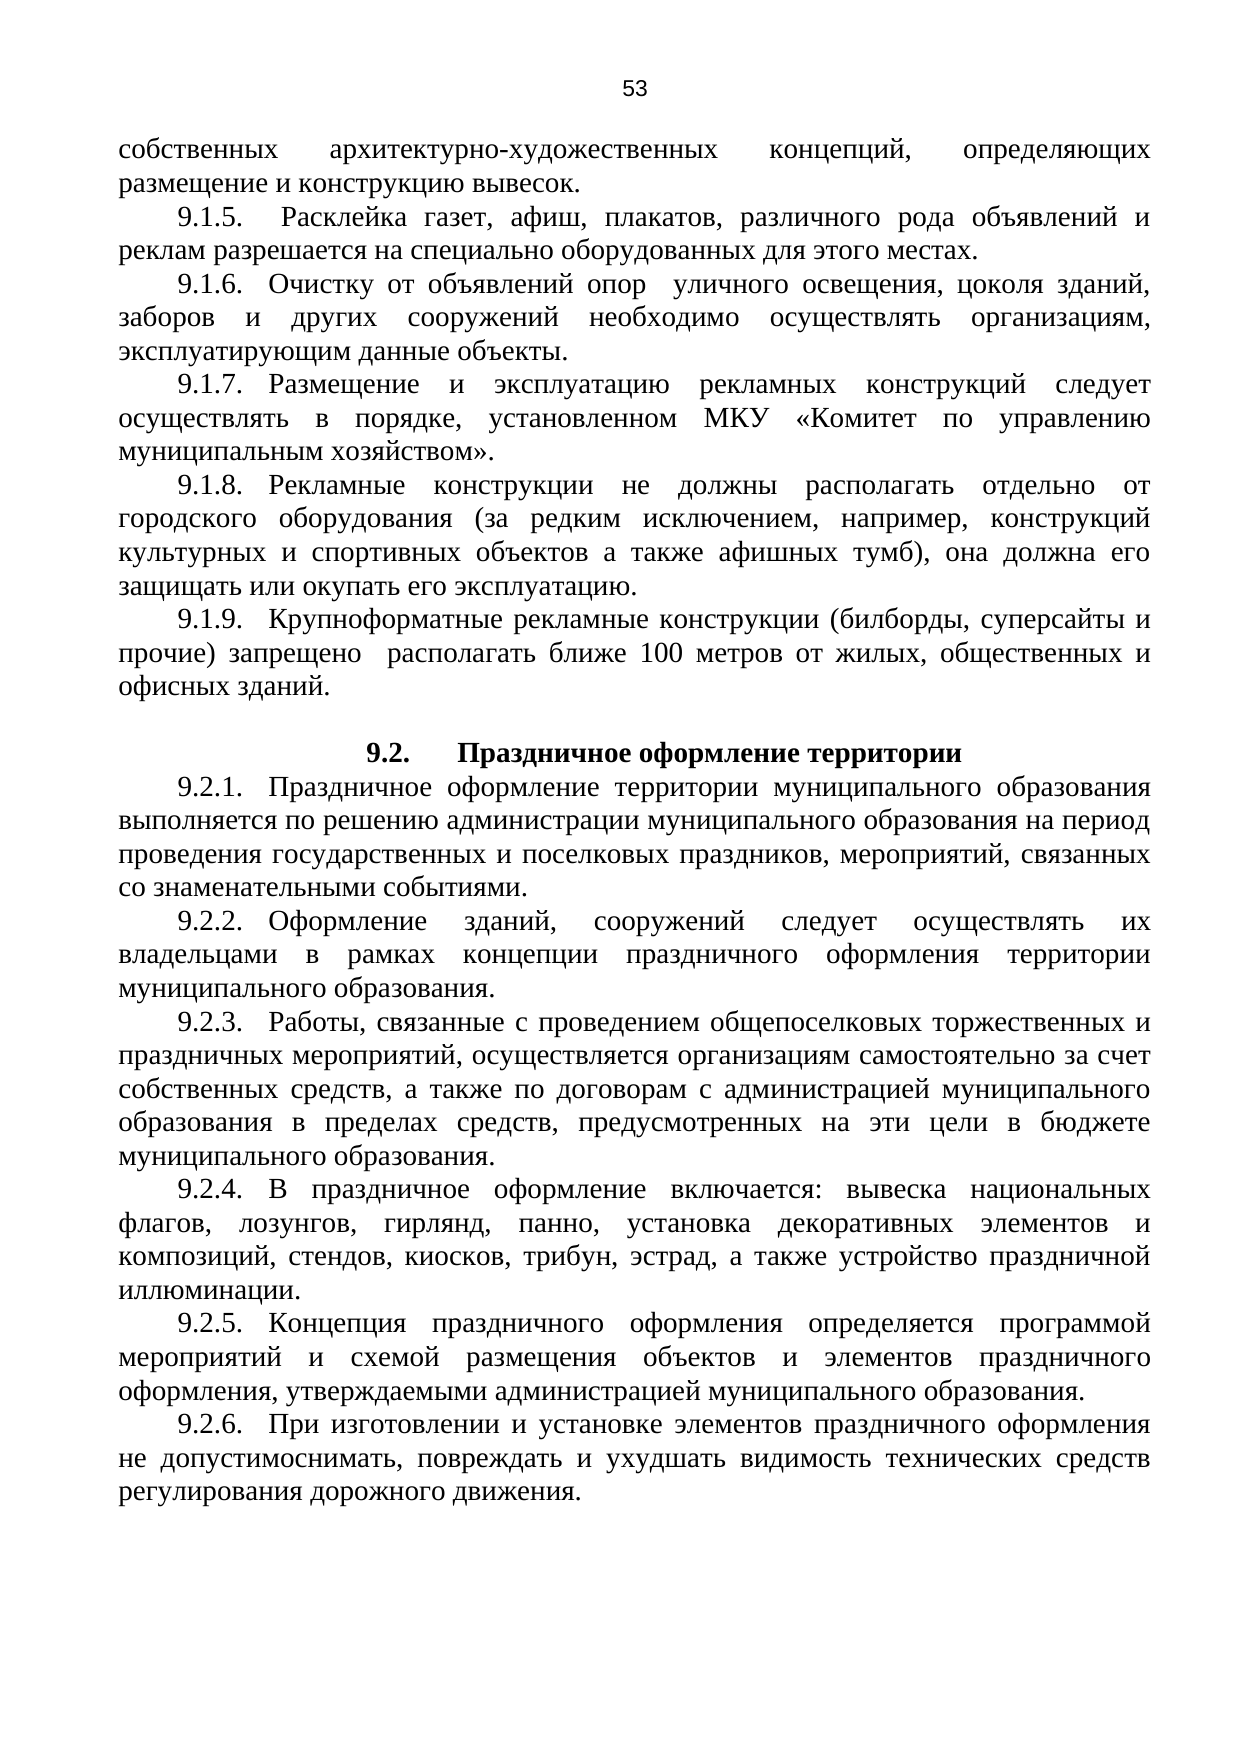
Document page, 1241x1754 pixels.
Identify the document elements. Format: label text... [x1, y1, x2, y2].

list Крупноформатные рекламные конструкции (билборды, суперсайты и прочие) запрещено располагать ближе 100 метров от жилых, общественных и офисных зданий. [118, 601, 1152, 702]
list В праздничное оформление включается: вывеска национальных флагов, лозунгов, гирлянд, панно, установка декоративных элементов и композиций, стендов, киосков, трибун, эстрад, а также устройство праздничной иллюминации. [118, 1171, 1152, 1306]
list Работы, связанные с проведением общепоселковых торжественных и праздничных мероприятий, осуществляется организациям самостоятельно за счет собственных средств, а также по договорам с администрацией муниципального образования в пределах средств, предусмотренных на эти цели в бюджете муниципального образования. [118, 1004, 1152, 1171]
list Размещение и эксплуатацию рекламных конструкций следует осуществлять в порядке, установленном МКУ «Комитет по управлению муниципальным хозяйством». [118, 366, 1152, 467]
list Оформление зданий, сооружений следует осуществлять их владельцами в рамках концепции праздничного оформления территории муниципального образования. [118, 903, 1152, 1004]
list Расклейка газет, афиш, плакатов, различного рода объявлений и реклам разрешается на специально оборудованных для этого местах. [118, 199, 1152, 266]
list Рекламные конструкции не должны располагать отдельно от городского оборудования (за редким исключением, например, конструкций культурных и спортивных объектов а также афишных тумб), она должна его защищать или окупать его эксплуатацию. [118, 467, 1152, 601]
list Очистку от объявлений опор уличного освещения, цоколя зданий, заборов и других сооружений необходимо осуществлять организациям, эксплуатирующим данные объекты. [118, 266, 1152, 366]
list Праздничное оформление территории [118, 735, 1152, 769]
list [118, 132, 1152, 199]
list Концепция праздничного оформления определяется программой мероприятий и схемой размещения объектов и элементов праздничного оформления, утверждаемыми администрацией муниципального образования. [118, 1306, 1152, 1406]
list При изготовлении и установке элементов праздничного оформления не допустимоснимать, повреждать и ухудшать видимость технических средств регулирования дорожного движения. [118, 1406, 1152, 1507]
list Праздничное оформление территории муниципального образования выполняется по решению администрации муниципального образования на период проведения государственных и поселковых праздников, мероприятий, связанных со знаменательными событиями. [118, 769, 1152, 903]
